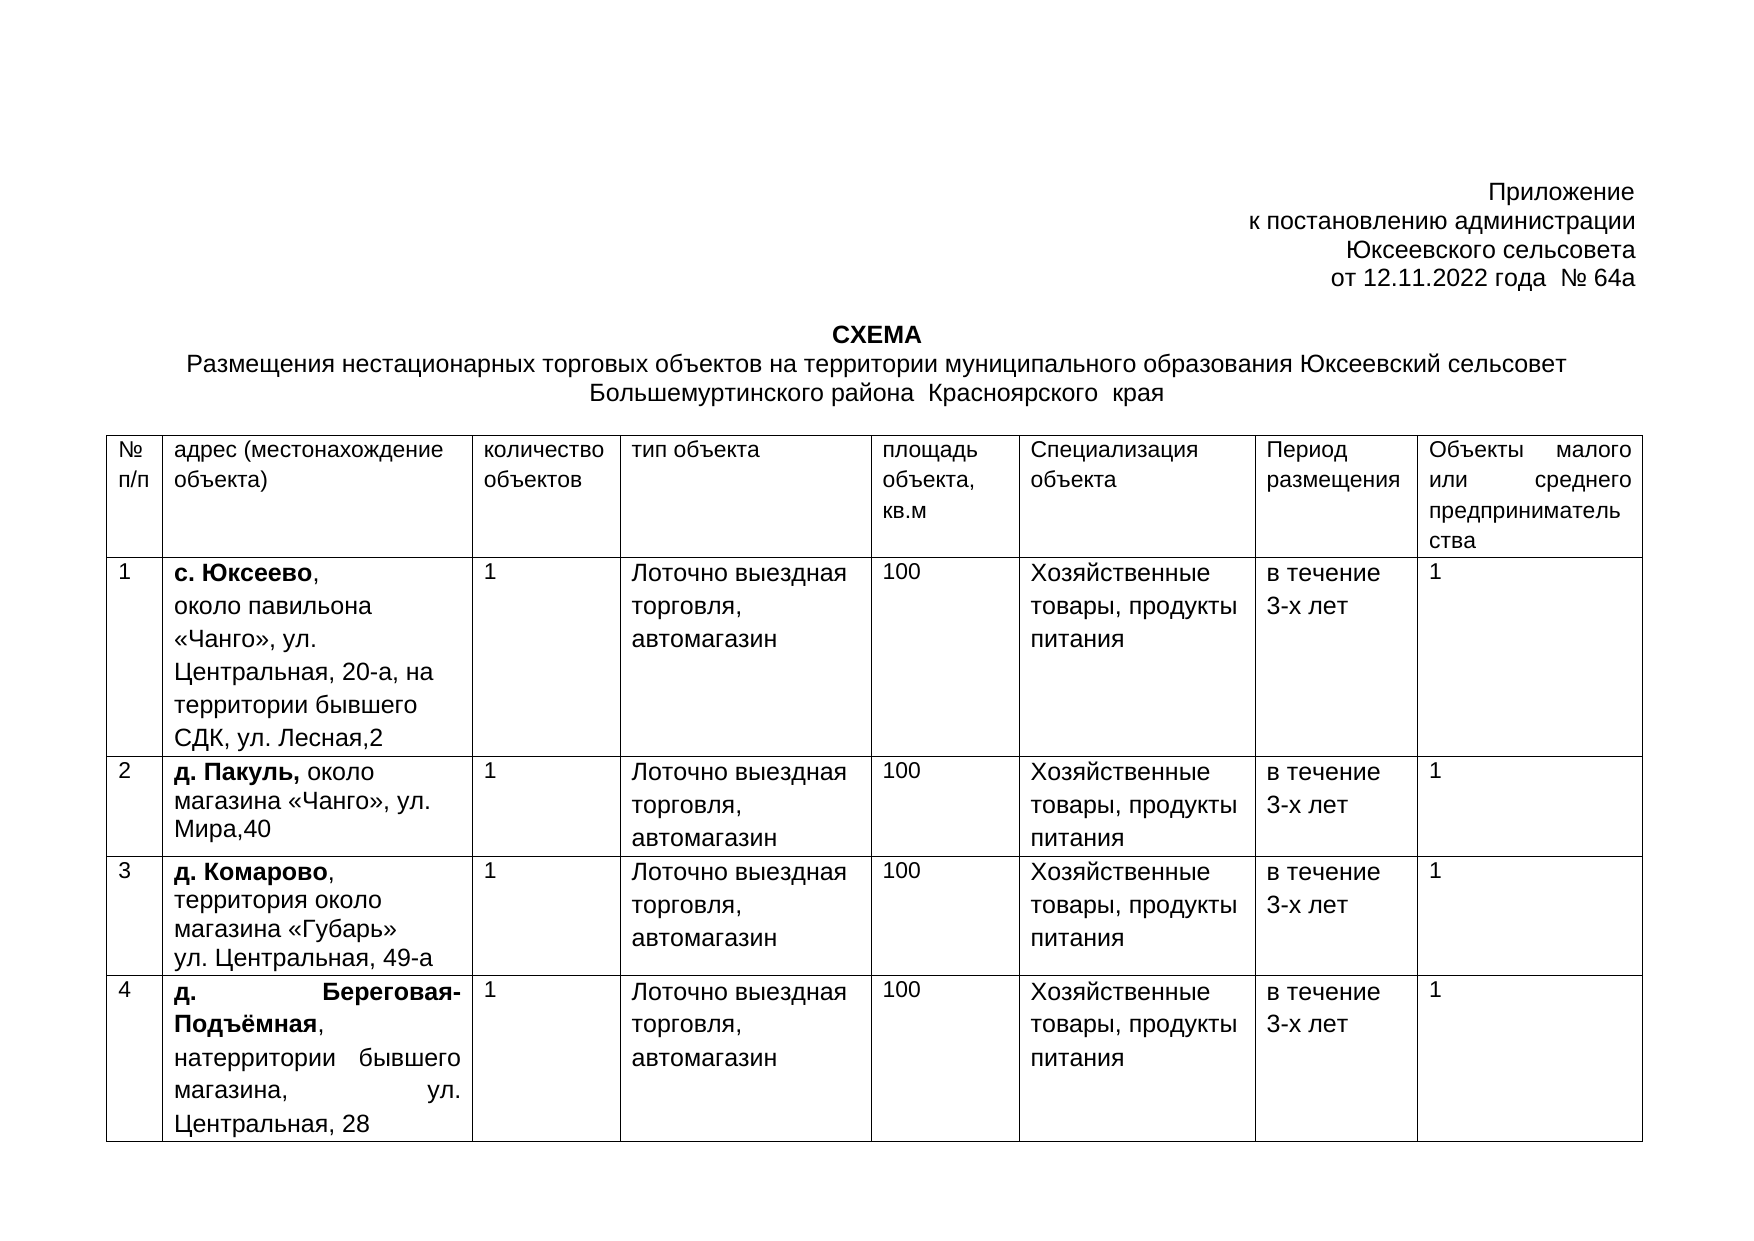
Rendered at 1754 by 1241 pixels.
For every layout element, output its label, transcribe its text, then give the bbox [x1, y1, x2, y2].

table_cell Лоточно выездная торговля, автомагазин [621, 857, 871, 975]
table_cell 100 [872, 558, 1019, 756]
table_cell 1 [1418, 757, 1642, 856]
text Юксеевского сельсовета [118, 235, 1636, 263]
table_cell 4 [107, 976, 162, 1141]
table_cell д. Пакуль, около магазина «Чанго», ул. Мира,40 [163, 757, 472, 856]
table_cell 1 [107, 558, 162, 756]
text к постановлению администрации [118, 206, 1636, 235]
table_cell Хозяйственные товары, продукты питания [1020, 857, 1255, 975]
table_cell Лоточно выездная торговля, автомагазин [621, 976, 871, 1141]
table_header Специализация объекта [1020, 436, 1255, 557]
table_cell в течение 3-х лет [1256, 757, 1417, 856]
table_header площадь объекта, кв.м [872, 436, 1019, 557]
table_cell д. Комарово, территория около магазина «Губарь» ул. Центральная, 49-а [163, 857, 472, 975]
table_cell 100 [872, 976, 1019, 1141]
table_cell 1 [1418, 857, 1642, 975]
table_cell 100 [872, 757, 1019, 856]
table_cell 1 [1418, 976, 1642, 1141]
text Размещения нестационарных торговых объектов на территории муниципального образования Юксеевский сельсовет [118, 349, 1636, 378]
table_cell д. Береговая-Подъёмная, натерритории бывшего магазина, ул. Центральная, 28 [163, 976, 472, 1141]
table_header тип объекта [621, 436, 871, 557]
table_header № п/п [107, 436, 162, 557]
table_cell Лоточно выездная торговля, автомагазин [621, 558, 871, 756]
table_cell 2 [107, 757, 162, 856]
table_header Объекты малого или среднего предпринимательства [1418, 436, 1642, 557]
text от 12.11.2022 года № 64а [118, 263, 1636, 292]
table_cell 100 [872, 857, 1019, 975]
table_cell 1 [473, 976, 620, 1141]
text СХЕМА [118, 320, 1636, 349]
table_header количество объектов [473, 436, 620, 557]
table_cell 3 [107, 857, 162, 975]
table_cell Хозяйственные товары, продукты питания [1020, 976, 1255, 1141]
table_cell в течение 3-х лет [1256, 857, 1417, 975]
table_cell в течение 3-х лет [1256, 976, 1417, 1141]
table_cell Хозяйственные товары, продукты питания [1020, 757, 1255, 856]
table_header Период размещения [1256, 436, 1417, 557]
table_cell 1 [1418, 558, 1642, 756]
table_cell Лоточно выездная торговля, автомагазин [621, 757, 871, 856]
text Большемуртинского района Красноярского края [118, 378, 1636, 406]
table_header адрес (местонахождение объекта) [163, 436, 472, 557]
table_cell Хозяйственные товары, продукты питания [1020, 558, 1255, 756]
table_cell 1 [473, 857, 620, 975]
table_cell с. Юксеево, около павильона «Чанго», ул. Центральная, 20-а, на территории бывшего СДК, ул. Лесная,2 [163, 558, 472, 756]
text Приложение [118, 177, 1636, 206]
table_cell 1 [473, 558, 620, 756]
table_cell 1 [473, 757, 620, 856]
table_cell в течение 3-х лет [1256, 558, 1417, 756]
